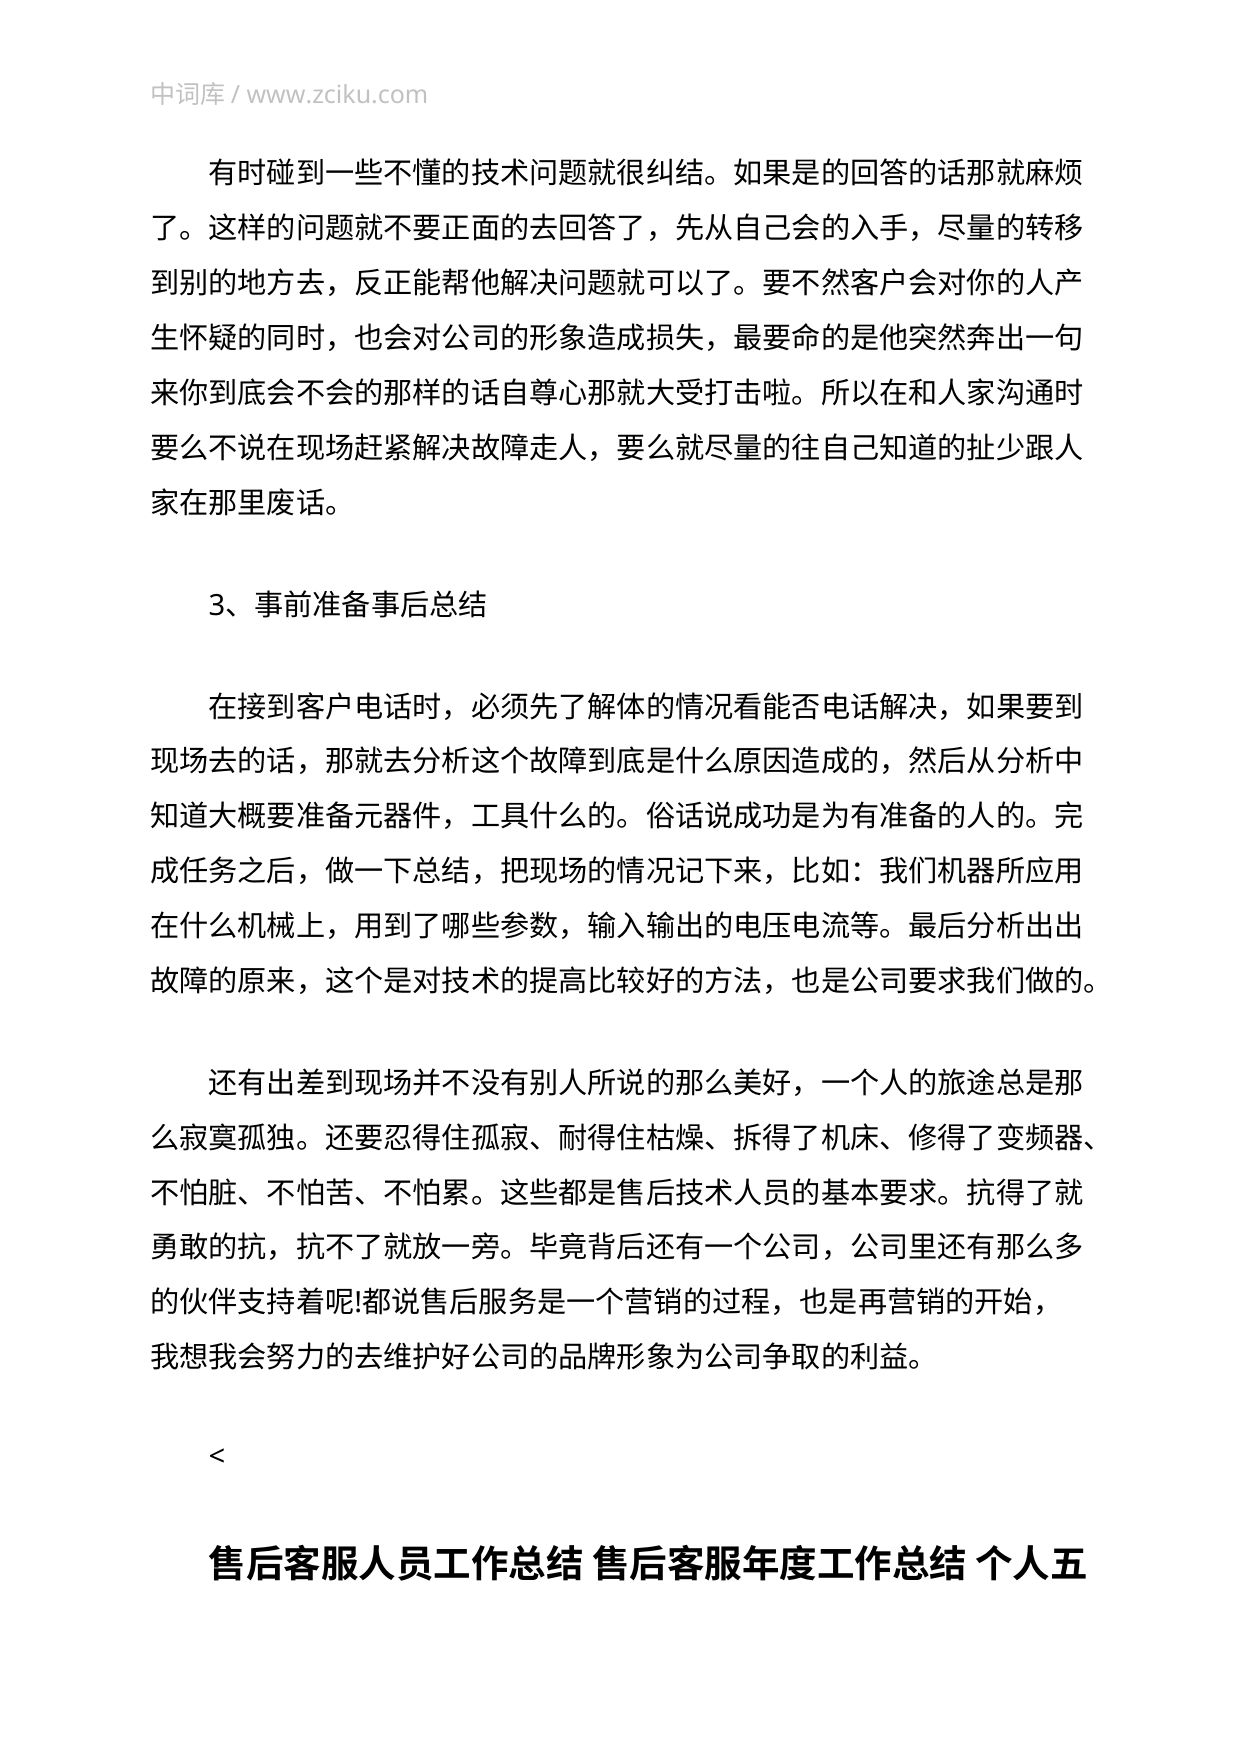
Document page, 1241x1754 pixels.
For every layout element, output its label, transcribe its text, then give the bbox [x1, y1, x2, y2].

text 售后客服人员工作总结 售后客服年度工作总结 个人五 [150, 1534, 1090, 1588]
text < [150, 1436, 1090, 1475]
text 在接到客户电话时，必须先了解体的情况看能否电话解决，如果要到现场去的话，那就去分析这个故障到底是什么原因造成的，然后从分析中知道大概要准备元器件，工具什么的。俗话说成功是为有准备的人的。完成任务之后，做一下总结，把现场的情况记下来，比如：我们机器所应用在什么机械上，用到了哪些参数，输入输出的电压电流等。最后分析出出故障的原来，这个是对技术的提高比较好的方法，也是公司要求我们做的。 [150, 683, 1090, 1000]
text 3、事前准备事后总结 [150, 581, 1090, 623]
text 有时碰到一些不懂的技术问题就很纠结。如果是的回答的话那就麻烦了。这样的问题就不要正面的去回答了，先从自己会的入手，尽量的转移到别的地方去，反正能帮他解决问题就可以了。要不然客户会对你的人产生怀疑的同时，也会对公司的形象造成损失，最要命的是他突然奔出一句来你到底会不会的那样的话自尊心那就大受打击啦。所以在和人家沟通时要么不说在现场赶紧解决故障走人，要么就尽量的往自己知道的扯少跟人家在那里废话。 [150, 150, 1090, 522]
text 还有出差到现场并不没有别人所说的那么美好，一个人的旅途总是那么寂寞孤独。还要忍得住孤寂、耐得住枯燥、拆得了机床、修得了变频器、不怕脏、不怕苦、不怕累。这些都是售后技术人员的基本要求。抗得了就勇敢的抗，抗不了就放一旁。毕竟背后还有一个公司，公司里还有那么多的伙伴支持着呢!都说售后服务是一个营销的过程，也是再营销的开始，我想我会努力的去维护好公司的品牌形象为公司争取的利益。 [150, 1059, 1090, 1376]
